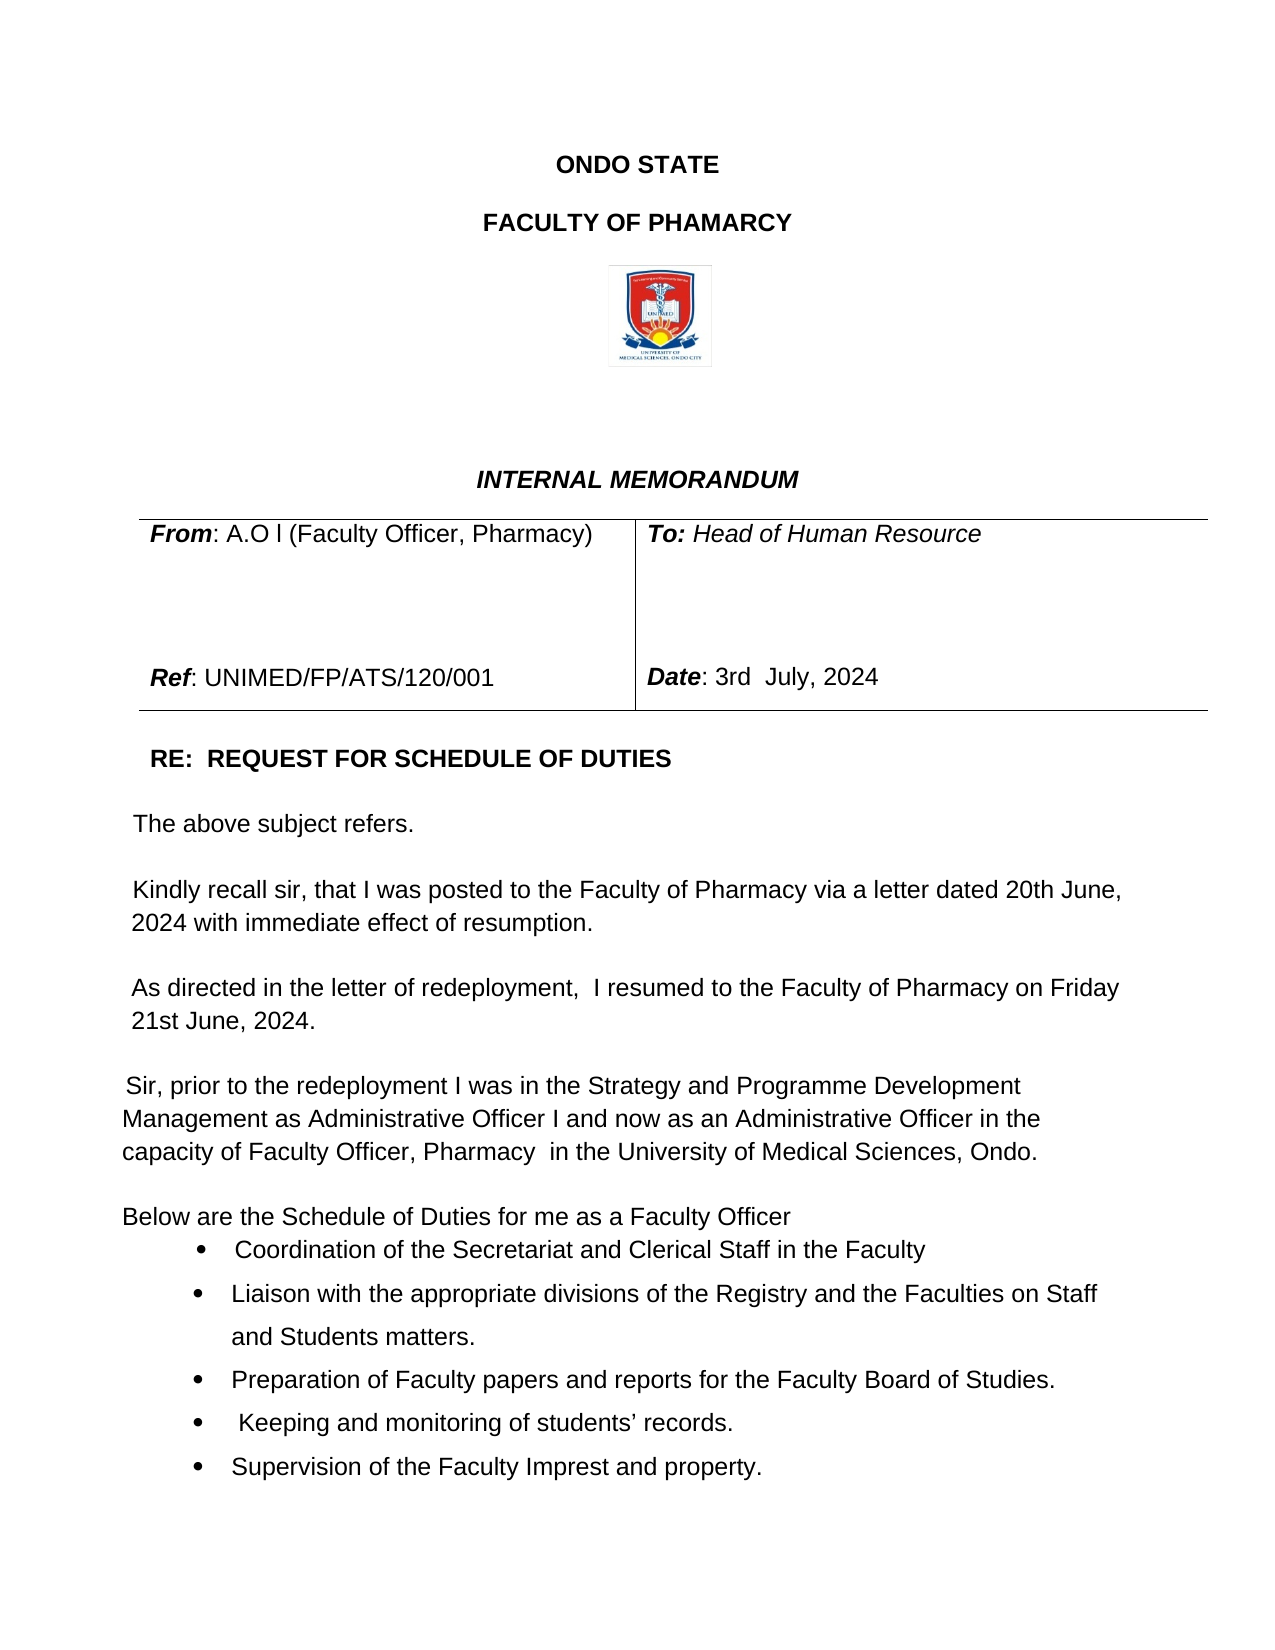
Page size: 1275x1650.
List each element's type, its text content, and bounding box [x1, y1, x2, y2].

list Preparation of Faculty papers and reports for the Faculty Board of Studies. [194, 1365, 1125, 1394]
list Liaison with the appropriate divisions of the Registry and the Faculties on Staff and Students matters. [194, 1279, 1125, 1351]
text INTERNAL MEMORANDUM [150, 464, 1125, 493]
text The above subject refers. [56, 809, 1125, 838]
list Keeping and monitoring of students’ records. [194, 1408, 1125, 1437]
text Kindly recall sir, that I was posted to the Faculty of Pharmacy via a letter dated 20th June, 2024 with immediate effect of resumption. [56, 874, 1125, 936]
list Coordination of the Secretariat and Clerical Staff in the Faculty [197, 1235, 1125, 1264]
text ONDO STATE [150, 150, 1125, 179]
list Supervision of the Faculty Imprest and property. [194, 1451, 1125, 1480]
text Below are the Schedule of Duties for me as a Faculty Officer [56, 1202, 1125, 1231]
text As directed in the letter of redeployment, I resumed to the Faculty of Pharmacy on Friday 21st June, 2024. [56, 973, 1125, 1035]
text FACULTY OF PHAMARCY [150, 207, 1125, 236]
text RE: REQUEST FOR SCHEDULE OF DUTIES [150, 744, 1125, 773]
text Sir, prior to the redeployment I was in the Strategy and Programme Development Management as Administrative Officer I and now as an Administrative Officer in the capacity of Faculty Officer, Pharmacy in the University of Medical Sciences, Ondo. [56, 1071, 1125, 1166]
table_header From: A.O l (Faculty Officer, Pharmacy) Ref: UNIMED/FP/ATS/120/001 [139, 520, 635, 710]
picture [608, 265, 712, 367]
table_header To: Head of Human Resource Date: 3rd July, 2024 [636, 520, 1207, 710]
